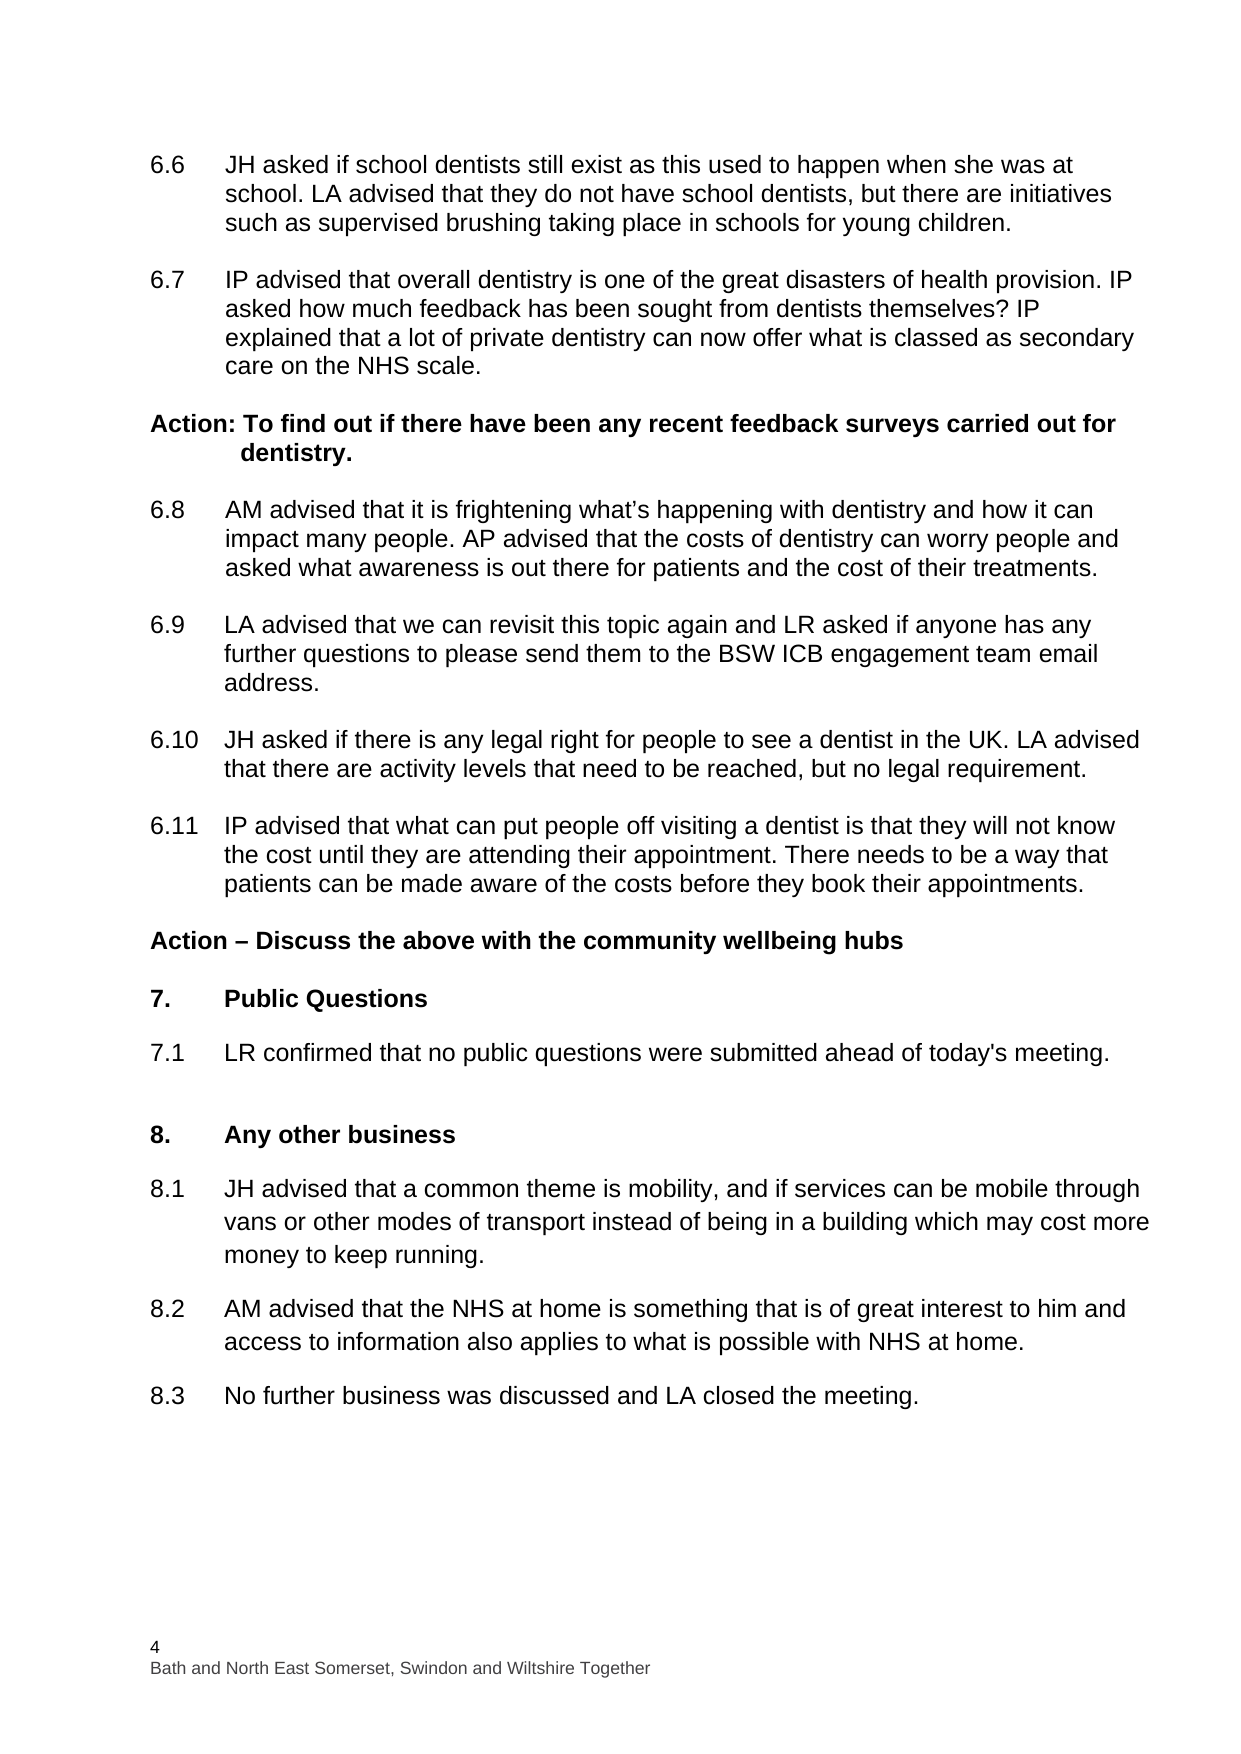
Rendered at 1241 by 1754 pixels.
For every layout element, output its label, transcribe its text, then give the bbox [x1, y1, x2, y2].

text Action: To find out if there have been any recent feedback surveys carried out for [150, 409, 1152, 437]
text 8. Any other business [150, 1120, 1152, 1149]
text 6.7 IP advised that overall dentistry is one of the great disasters of health provision. IP asked how much feedback has been sought from dentists themselves? IP explained that a lot of private dentistry can now offer what is classed as secondary care on the NHS scale. [150, 265, 1152, 380]
text 6.11 IP advised that what can put people off visiting a dentist is that they will not know the cost until they are attending their appointment. There needs to be a way that patients can be made aware of the costs before they book their appointments. [150, 811, 1152, 897]
text 6.10 JH asked if there is any legal right for people to see a dentist in the UK. LA advised that there are activity levels that need to be reached, but no legal requirement. [150, 725, 1152, 782]
text 8.2 AM advised that the NHS at home is something that is of great interest to him and access to information also applies to what is possible with NHS at home. [150, 1294, 1152, 1356]
text 6.8 AM advised that it is frightening what’s happening with dentistry and how it can impact many people. AP advised that the costs of dentistry can worry people and asked what awareness is out there for patients and the cost of their treatments. [150, 495, 1152, 581]
text 8.3 No further business was discussed and LA closed the meeting. [150, 1381, 1152, 1409]
text 6.9 LA advised that we can revisit this topic again and LR asked if anyone has any further questions to please send them to the BSW ICB engagement team email address. [150, 610, 1152, 696]
text Action – Discuss the above with the community wellbeing hubs [150, 926, 1152, 955]
text dentistry. [150, 437, 1152, 466]
text 7. Public Questions [150, 984, 1152, 1012]
text 6.6 JH asked if school dentists still exist as this used to happen when she was at school. LA advised that they do not have school dentists, but there are initiatives such as supervised brushing taking place in schools for young children. [150, 150, 1152, 236]
text 7.1 LR confirmed that no public questions were submitted ahead of today's meeting. [150, 1038, 1152, 1066]
text 8.1 JH advised that a common theme is mobility, and if services can be mobile through vans or other modes of transport instead of being in a building which may cost more money to keep running. [150, 1174, 1152, 1269]
